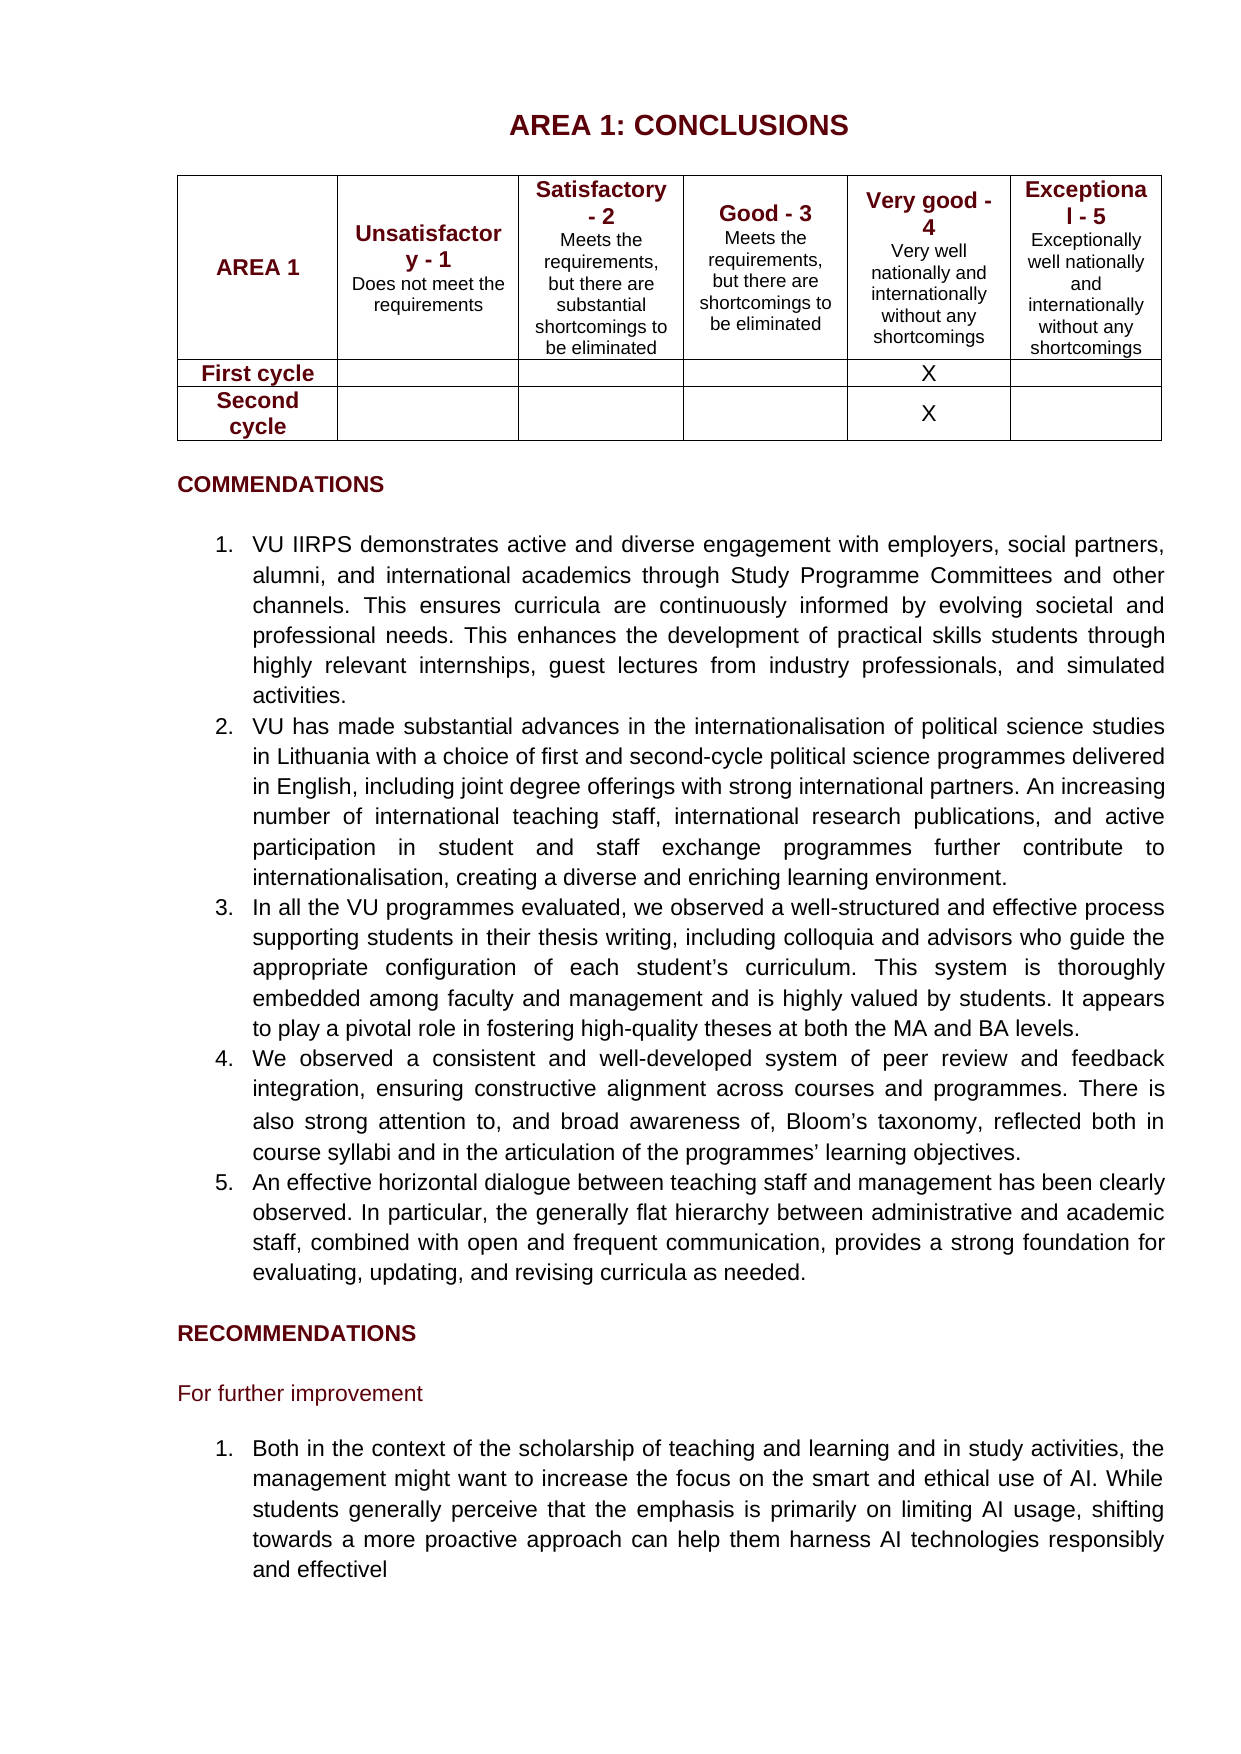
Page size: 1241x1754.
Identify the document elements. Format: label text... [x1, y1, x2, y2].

table_header AREA 1 [178, 176, 337, 358]
text RECOMMENDATIONS [177, 1320, 1181, 1346]
table_header Satisfactory - 2 Meets the requirements, but there are substantial shortcomings to be eliminated [519, 176, 683, 358]
list An effective horizontal dialogue between teaching staff and management has been clearly observed. In particular, the generally flat hierarchy between administrative and academic staff, combined with open and frequent communication, provides a strong foundation for evaluating, updating, and revising curricula as needed. [215, 1169, 1166, 1286]
list We observed a consistent and well-developed system of peer review and feedback integration, ensuring constructive alignment across courses and programmes. There is also strong attention to, and broad awareness of, Bloom’s taxonomy, reflected both in course syllabi and in the articulation of the programmes’ learning objectives. [215, 1045, 1166, 1165]
table_header Exceptional - 5 Exceptionally well nationally and internationally without any shortcomings [1011, 176, 1161, 358]
subtitle AREA 1: CONCLUSIONS [177, 108, 1181, 142]
list VU IIRPS demonstrates active and diverse engagement with employers, social partners, alumni, and international academics through Study Programme Committees and other channels. This ensures curricula are continuously informed by evolving societal and professional needs. This enhances the development of practical skills students through highly relevant internships, guest lectures from industry professionals, and simulated activities. [215, 531, 1166, 709]
table_cell [684, 387, 847, 440]
table_header Very good - 4 Very well nationally and internationally without any shortcomings [848, 176, 1010, 358]
table_cell [1011, 360, 1161, 386]
table_cell First cycle [178, 360, 337, 386]
table_header Good - 3 Meets the requirements, but there are shortcomings to be eliminated [684, 176, 847, 358]
table_cell X [848, 387, 1010, 440]
table_cell X [848, 360, 1010, 386]
table_cell [338, 360, 518, 386]
table_cell [519, 360, 683, 386]
table_cell [338, 387, 518, 440]
table_header Unsatisfactory - 1 Does not meet the requirements [338, 176, 518, 358]
table_cell [1011, 387, 1161, 440]
list Both in the context of the scholarship of teaching and learning and in study activities, the management might want to increase the focus on the smart and ethical use of AI. While students generally perceive that the emphasis is primarily on limiting AI usage, shifting towards a more proactive approach can help them harness AI technologies responsibly and effectivel [215, 1435, 1165, 1582]
list In all the VU programmes evaluated, we observed a well-structured and effective process supporting students in their thesis writing, including colloquia and advisors who guide the appropriate configuration of each student’s curriculum. This system is thoroughly embedded among faculty and management and is highly valued by students. It appears to play a pivotal role in fostering high-quality theses at both the MA and BA levels. [215, 894, 1166, 1041]
table_cell [519, 387, 683, 440]
list VU has made substantial advances in the internationalisation of political science studies in Lithuania with a choice of first and second-cycle political science programmes delivered in English, including joint degree offerings with strong international partners. An increasing number of international teaching staff, international research publications, and active participation in student and staff exchange programmes further contribute to internationalisation, creating a diverse and enriching learning environment. [215, 713, 1166, 890]
text COMMENDATIONS [177, 471, 1181, 497]
table_cell Second cycle [178, 387, 337, 440]
text For further improvement [177, 1380, 1181, 1406]
table_cell [684, 360, 847, 386]
